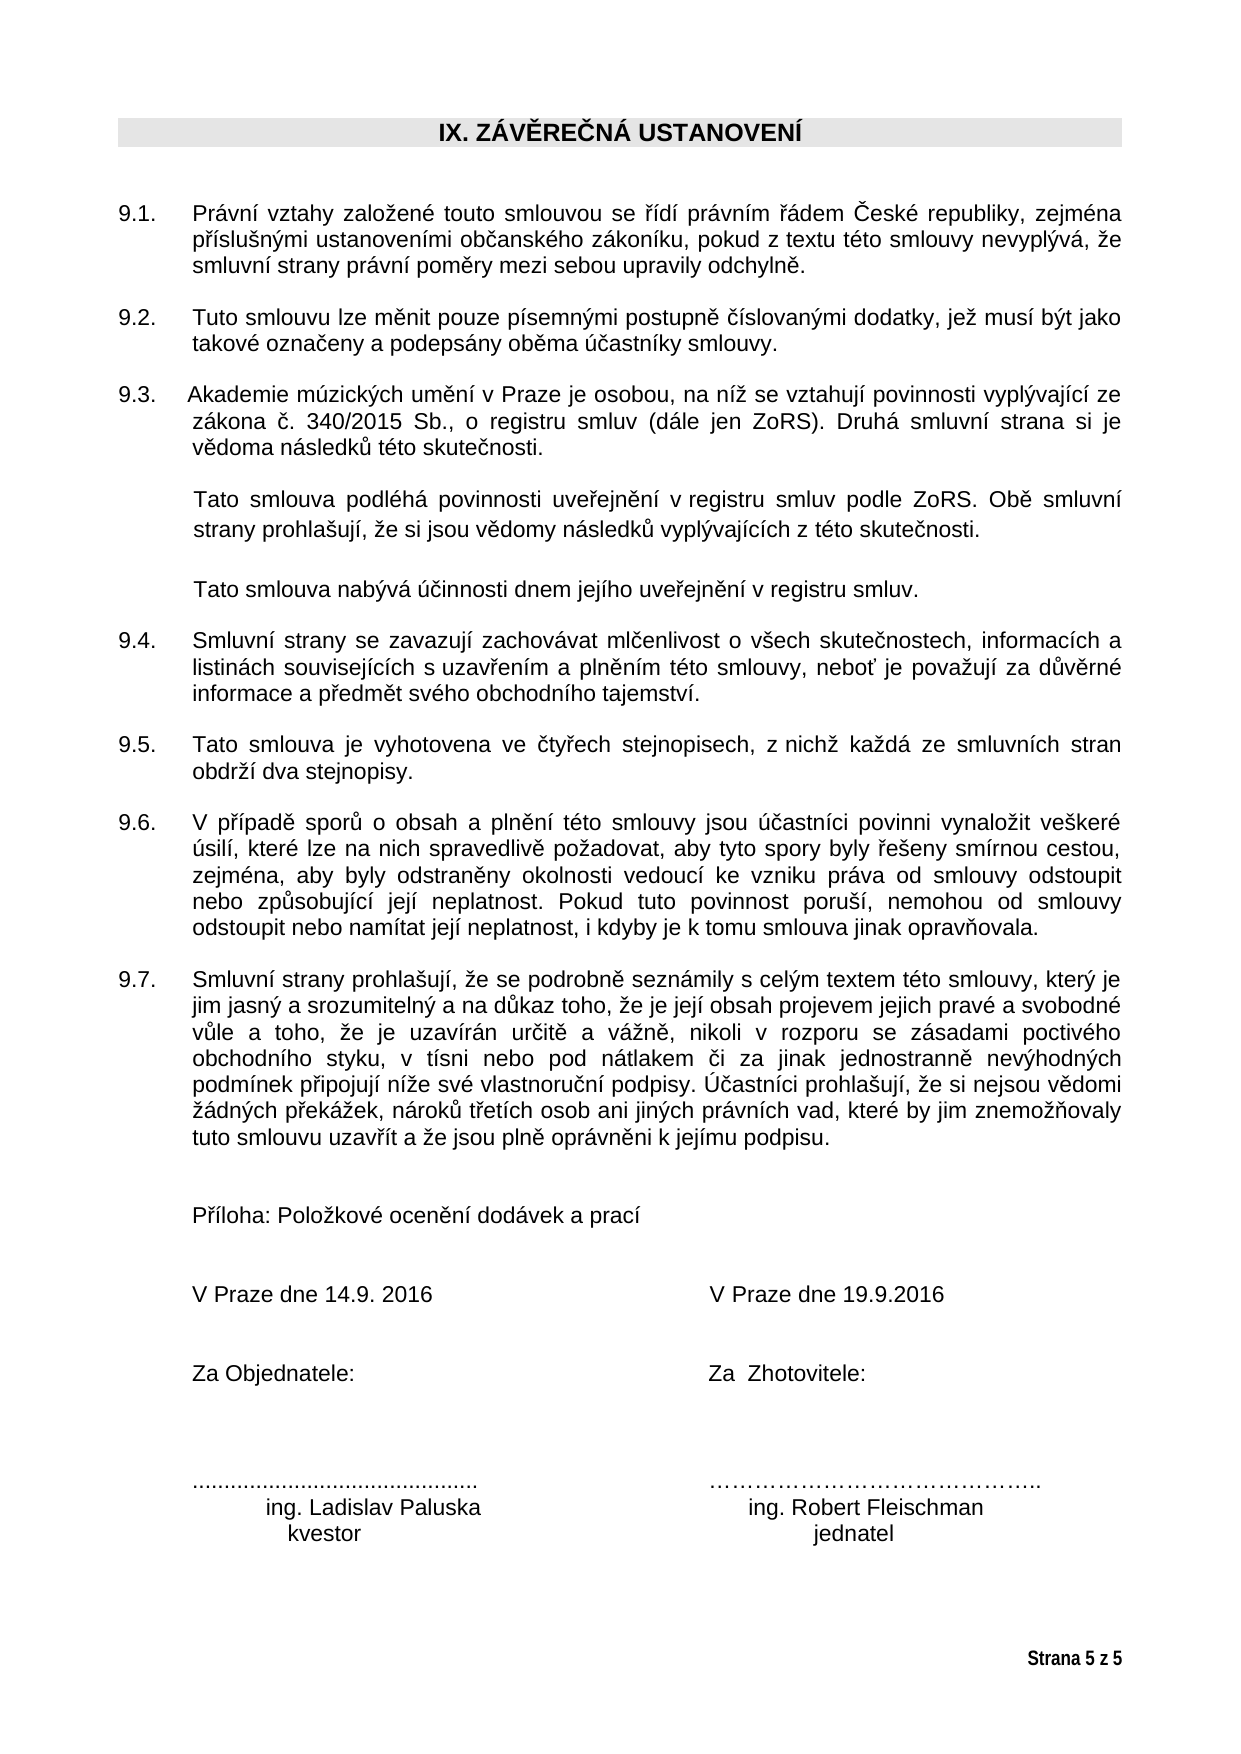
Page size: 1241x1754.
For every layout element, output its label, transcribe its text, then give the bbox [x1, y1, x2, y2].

text 9.3. Akademie múzických umění v Praze je osobou, na níž se vztahují povinnosti vyplývající ze zákona č. 340/2015 Sb., o registru smluv (dále jen ZoRS). Druhá smluvní strana si je vědoma následků této skutečnosti. [118, 381, 1122, 461]
text 9.7. Smluvní strany prohlašují, že se podrobně seznámily s celým textem této smlouvy, který je jim jasný a srozumitelný a na důkaz toho, že je její obsah projevem jejich pravé a svobodné vůle a toho, že je uzavírán určitě a vážně, nikoli v rozporu se zásadami poctivého obchodního styku, v tísni nebo pod nátlakem či za jinak jednostranně nevýhodných podmínek připojují níže své vlastnoruční podpisy. Účastníci prohlašují, že si nejsou vědomi žádných překážek, nároků třetích osob ani jiných právních vad, které by jim znemožňovaly tuto smlouvu uzavřít a že jsou plně oprávněni k jejímu podpisu. [118, 966, 1122, 1150]
text 9.6. V případě sporů o obsah a plnění této smlouvy jsou účastníci povinni vynaložit veškeré úsilí, které lze na nich spravedlivě požadovat, aby tyto spory byly řešeny smírnou cestou, zejména, aby byly odstraněny okolnosti vedoucí ke vzniku práva od smlouvy odstoupit nebo způsobující její neplatnost. Pokud tuto povinnost poruší, nemohou od smlouvy odstoupit nebo namítat její neplatnost, i kdyby je k tomu smlouva jinak opravňovala. [118, 809, 1122, 941]
text V Praze dne 14.9. 2016 V Praze dne 19.9.2016 [177, 1281, 1122, 1307]
text Za Objednatele: Za Zhotovitele: [118, 1360, 1122, 1386]
text Příloha: Položkové ocenění dodávek a prací [177, 1202, 1122, 1228]
text ............................................. …………………………………….. ing. Ladislav Paluska ing. Robert Fleischman [118, 1467, 1122, 1520]
text 9.2. Tuto smlouvu lze měnit pouze písemnými postupně číslovanými dodatky, jež musí být jako takové označeny a podepsány oběma účastníky smlouvy. [118, 304, 1122, 356]
list Tato smlouva nabývá účinnosti dnem jejího uveřejnění v registru smluv. [193, 576, 1122, 602]
text 9.5. Tato smlouva je vyhotovena ve čtyřech stejnopisech, z nichž každá ze smluvních stran obdrží dva stejnopisy. [118, 731, 1122, 784]
text kvestor jednatel [118, 1520, 1122, 1547]
list Tato smlouva podléhá povinnosti uveřejnění v registru smluv podle ZoRS. Obě smluvní strany prohlašují, že si jsou vědomy následků vyplývajících z této skutečnosti. [193, 486, 1122, 542]
text 9.4. Smluvní strany se zavazují zachovávat mlčenlivost o všech skutečnostech, informacích a listinách souvisejících s uzavřením a plněním této smlouvy, neboť je považují za důvěrné informace a předmět svého obchodního tajemství. [118, 627, 1122, 706]
text 9.1. Právní vztahy založené touto smlouvou se řídí právním řádem České republiky, zejména příslušnými ustanoveními občanského zákoníku, pokud z textu této smlouvy nevyplývá, že smluvní strany právní poměry mezi sebou upravily odchylně. [118, 200, 1122, 279]
subtitle IX. ZÁVĚREČNÁ USTANOVENÍ [118, 118, 1122, 147]
